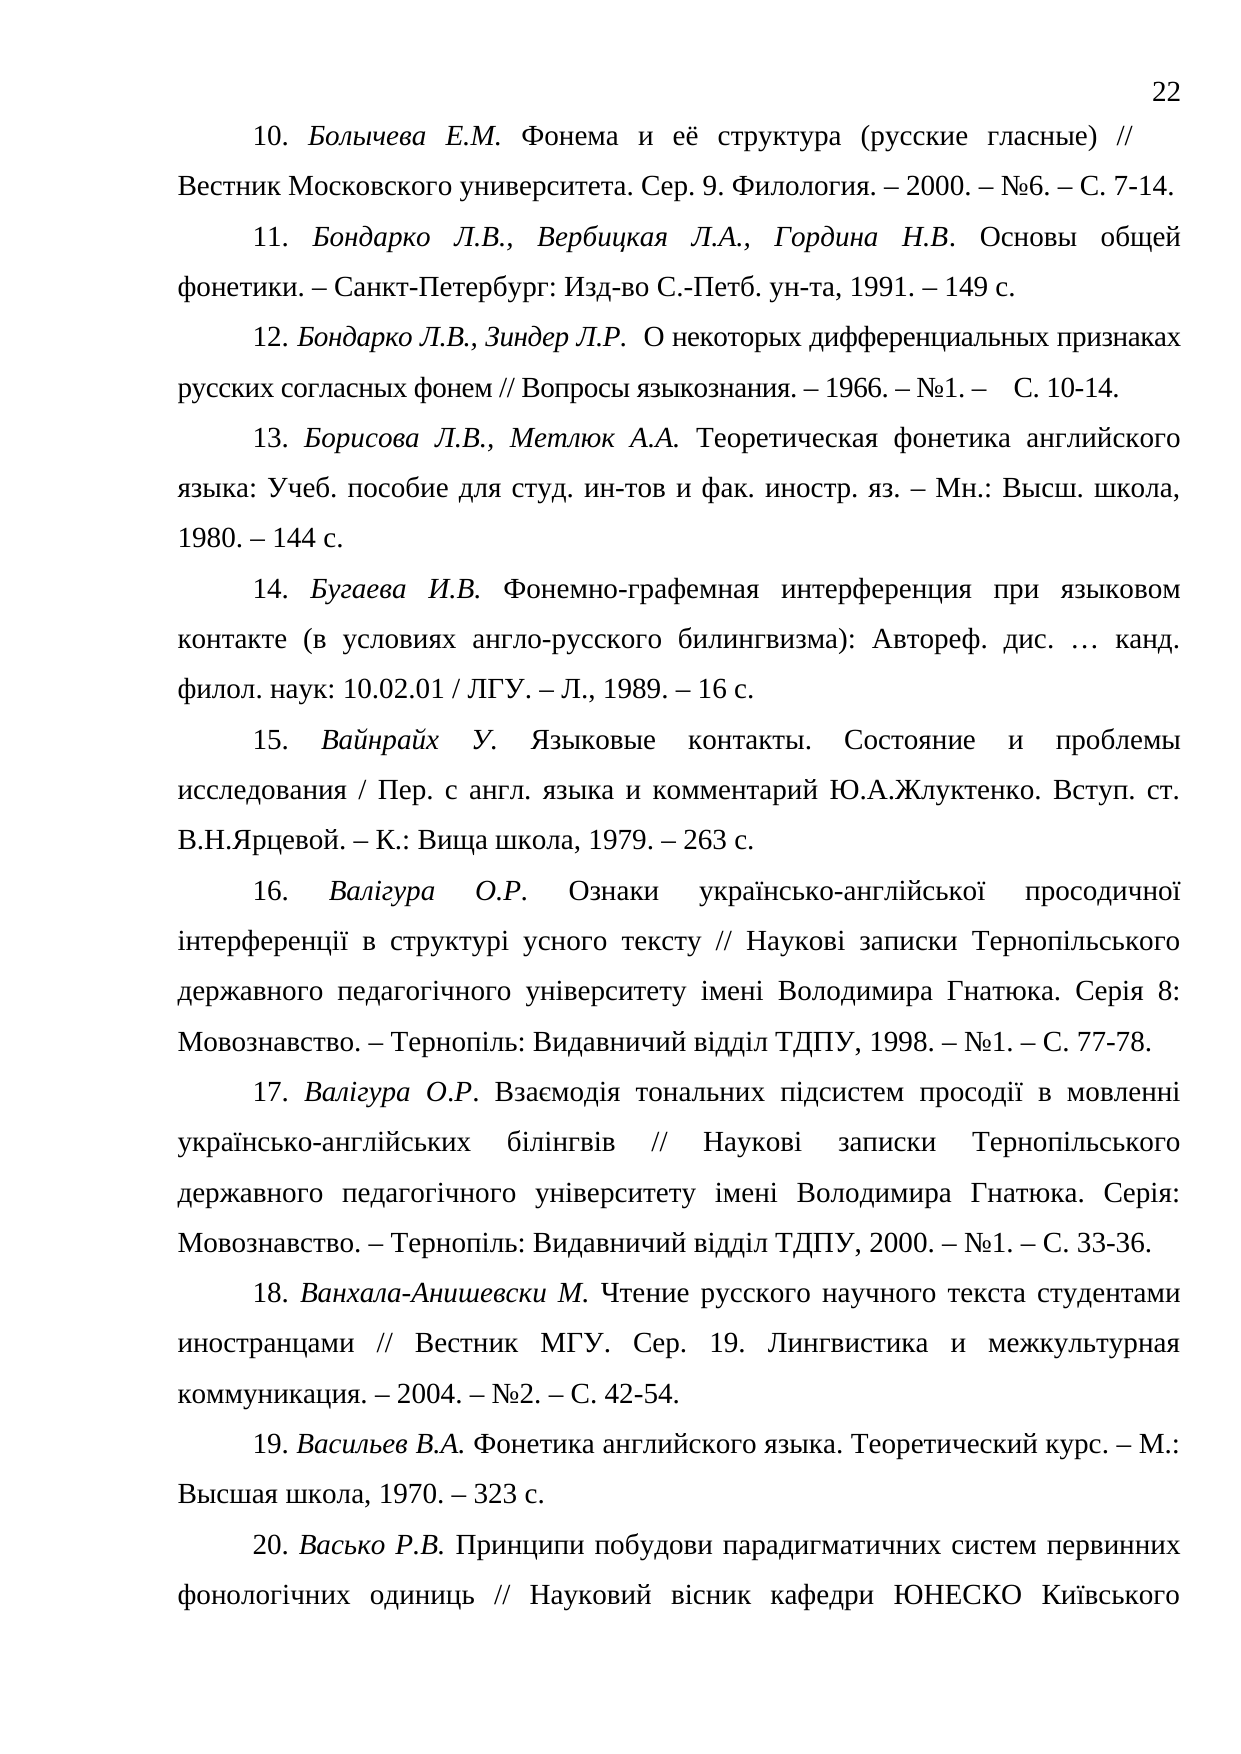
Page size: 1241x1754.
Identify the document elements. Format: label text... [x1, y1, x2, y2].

text 18. Ванхала-Анишевски М. Чтение русского научного текста студентами иностранцами // Вестник МГУ. Сер. 19. Лингвистика и межкультурная коммуникация. – 2004. – №2. – С. 42-54. [177, 1275, 1181, 1409]
text 16. Валігура О.Р. Ознаки українсько-англійської просодичної інтерференції в структурі усного тексту // Наукові записки Тернопільського державного педагогічного університету імені Володимира Гнатюка. Серія 8: Мовознавство. – Тернопіль: Видавничий відділ ТДПУ, 1998. – №1. – С. 77-78. [177, 873, 1181, 1057]
text 11. Бондарко Л.В., Вербицкая Л.А., Гордина Н.В. Основы общей фонетики. – Санкт-Петербург: Изд-во С.-Петб. ун-та, 1991. – 149 с. [177, 219, 1181, 303]
text 19. Васильев В.А. Фонетика английского языка. Теоретический курс. – М.: Высшая школа, 1970. – 323 с. [177, 1426, 1181, 1510]
text 14. Бугаева И.В. Фонемно-графемная интерференция при языковом контакте (в условиях англо-русского билингвизма): Автореф. дис. … канд. филол. наук: 10.02.01 / ЛГУ. – Л., 1989. – 16 с. [177, 571, 1181, 705]
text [177, 1527, 1181, 1611]
text 13. Борисова Л.В., Метлюк А.А. Теоретическая фонетика английского языка: Учеб. пособие для студ. ин-тов и фак. иностр. яз. – Мн.: Высш. школа, 1980. – 144 с. [177, 420, 1181, 554]
text 12. Бондарко Л.В., Зиндер Л.Р. О некоторых дифференциальных признаках русских согласных фонем // Вопросы языкознания. – 1966. – №1. – С. 10-14. [177, 319, 1181, 403]
text 10. Болычева Е.М. Фонема и её структура (русские гласные) // Вестник Московского университета. Сер. 9. Филология. – 2000. – №6. – С. 7-14. [177, 118, 1181, 202]
text 15. Вайнрайх У. Языковые контакты. Состояние и проблемы исследования / Пер. с англ. языка и комментарий Ю.А.Жлуктенко. Вступ. ст. В.Н.Ярцевой. – К.: Вища школа, 1979. – 263 с. [177, 722, 1181, 856]
text 17. Валігура О.Р. Взаємодія тональних підсистем просодії в мовленні українсько-англійських білінгвів // Наукові записки Тернопільського державного педагогічного університету імені Володимира Гнатюка. Серія: Мовознавство. – Тернопіль: Видавничий відділ ТДПУ, 2000. – №1. – С. 33-36. [177, 1074, 1181, 1258]
